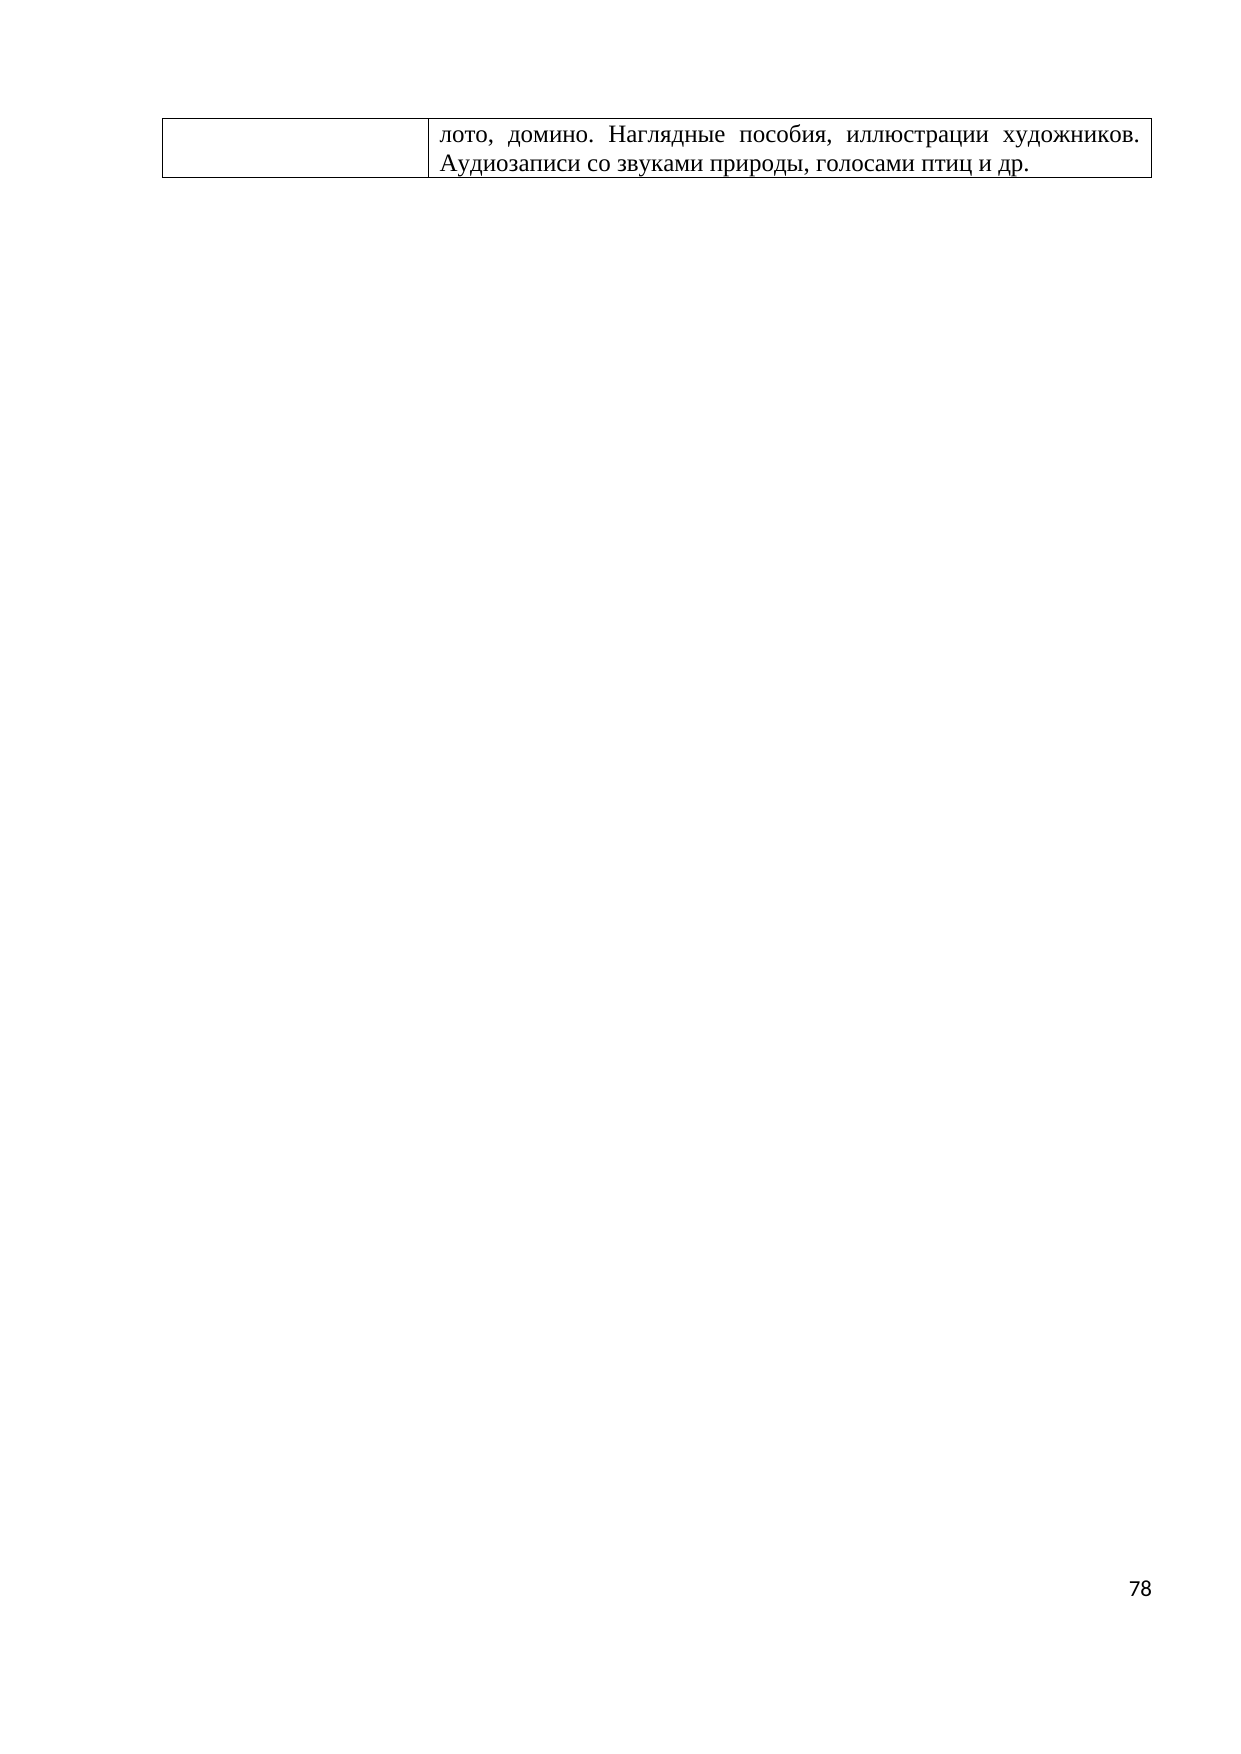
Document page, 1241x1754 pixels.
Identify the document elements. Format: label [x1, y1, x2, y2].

table_cell [163, 119, 428, 177]
table_cell [429, 119, 1151, 177]
